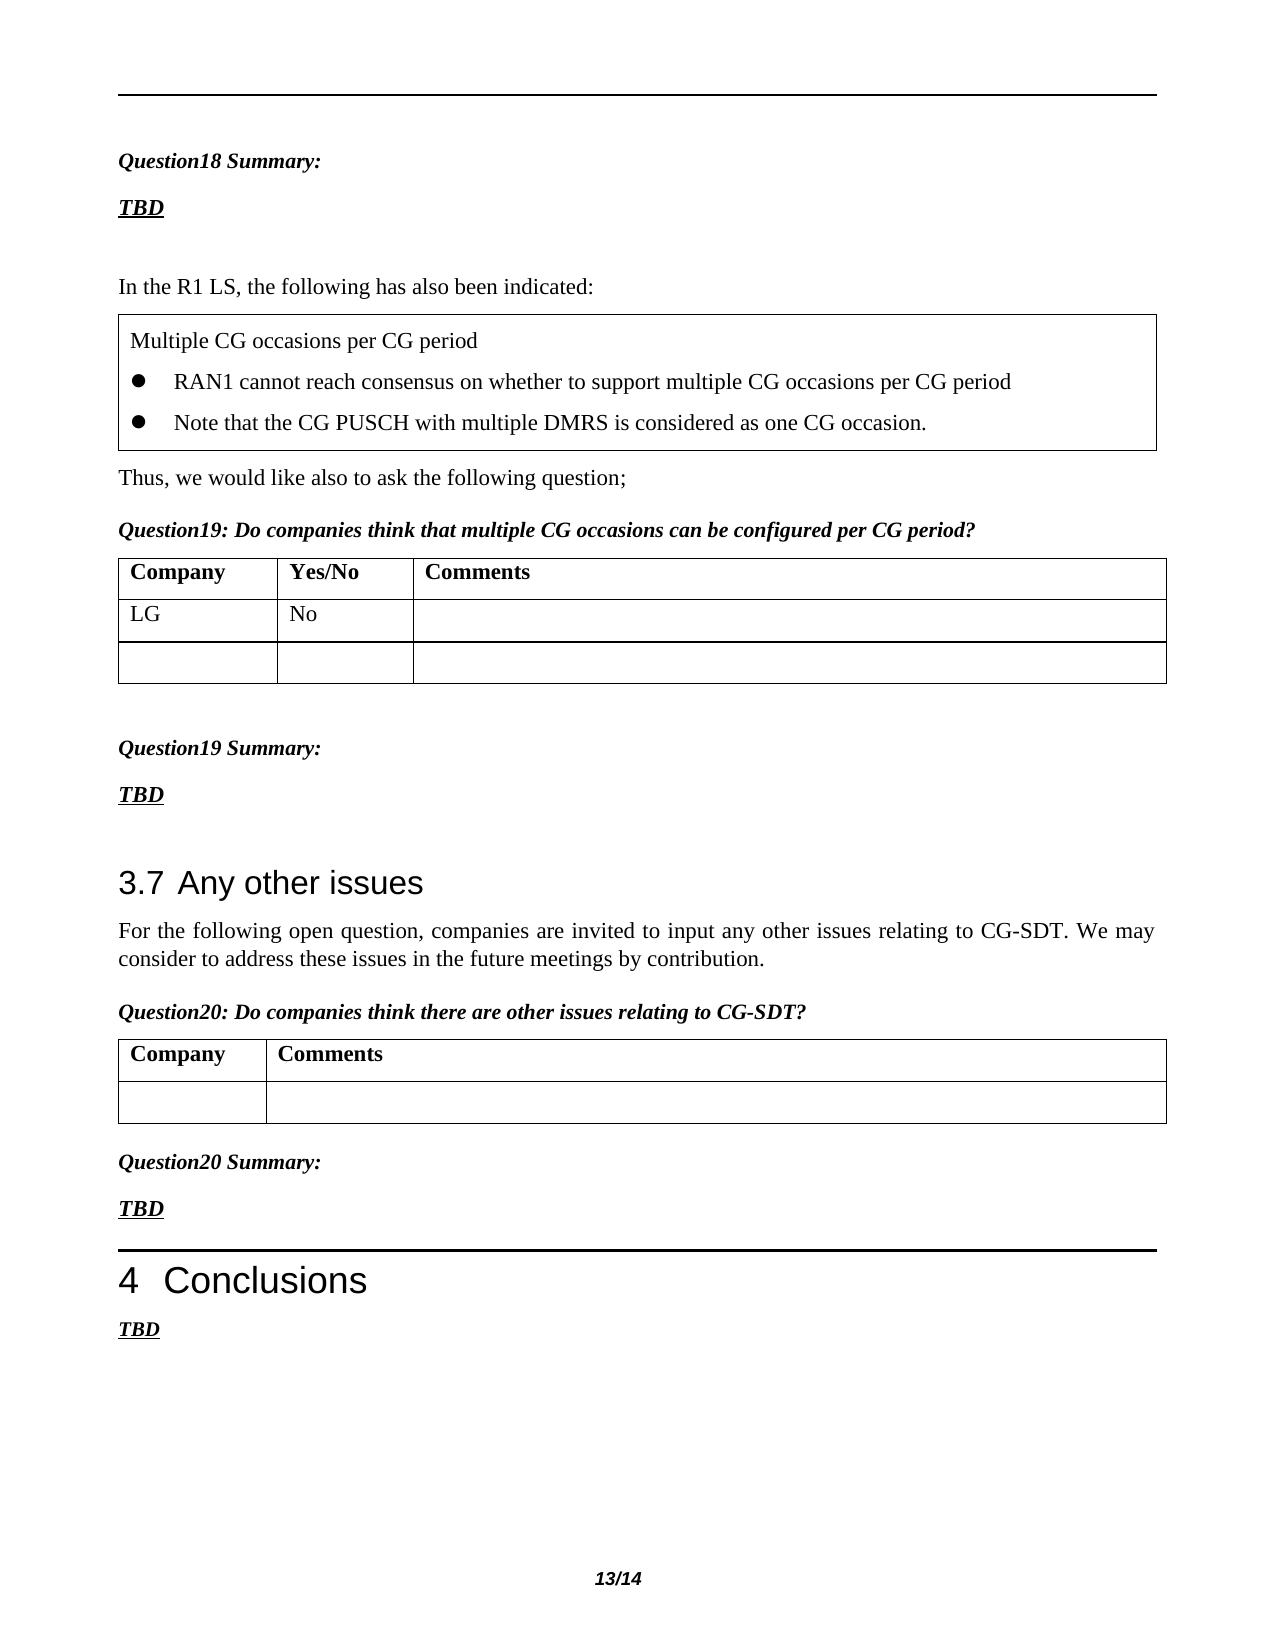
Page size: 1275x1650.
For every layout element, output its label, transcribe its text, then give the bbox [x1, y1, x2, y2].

subtitle Question20: Do companies think there are other issues relating to CG-SDT? [118, 999, 1157, 1024]
table_header Company [119, 1040, 266, 1081]
table_cell [414, 643, 1166, 683]
table_cell [278, 643, 413, 683]
text TBD [118, 1317, 1157, 1341]
text For the following open question, companies are invited to input any other issues relating to CG-SDT. We may consider to address these issues in the future meetings by contribution. [118, 917, 1157, 972]
table_header Multiple CG occasions per CG period RAN1 cannot reach consensus on whether to support multiple CG occasions per CG period Note that the CG PUSCH with multiple DMRS is considered as one CG occasion. [119, 315, 1156, 450]
table_header Comments [267, 1040, 1166, 1081]
text Thus, we would like also to ask the following question; [118, 464, 1157, 490]
text TBD [118, 1195, 1157, 1221]
subtitle Conclusions [118, 1252, 1157, 1301]
table_header Comments [414, 559, 1166, 599]
table_header Yes/No [278, 559, 413, 599]
text Any other issues [118, 863, 1157, 902]
table_cell [119, 643, 277, 683]
table_cell [119, 1082, 266, 1123]
table_cell No [278, 600, 413, 641]
subtitle Question19: Do companies think that multiple CG occasions can be configured per CG period? [118, 517, 1157, 542]
table_cell LG [119, 600, 277, 641]
subtitle Question20 Summary: [118, 1149, 1157, 1174]
text TBD [118, 781, 1157, 808]
text In the R1 LS, the following has also been indicated: [118, 273, 1157, 299]
table_cell [414, 600, 1166, 641]
subtitle Question18 Summary: [118, 148, 1157, 173]
table_header Company [119, 559, 277, 599]
text TBD [118, 194, 1157, 220]
subtitle Question19 Summary: [118, 735, 1157, 761]
table_cell [267, 1082, 1166, 1123]
